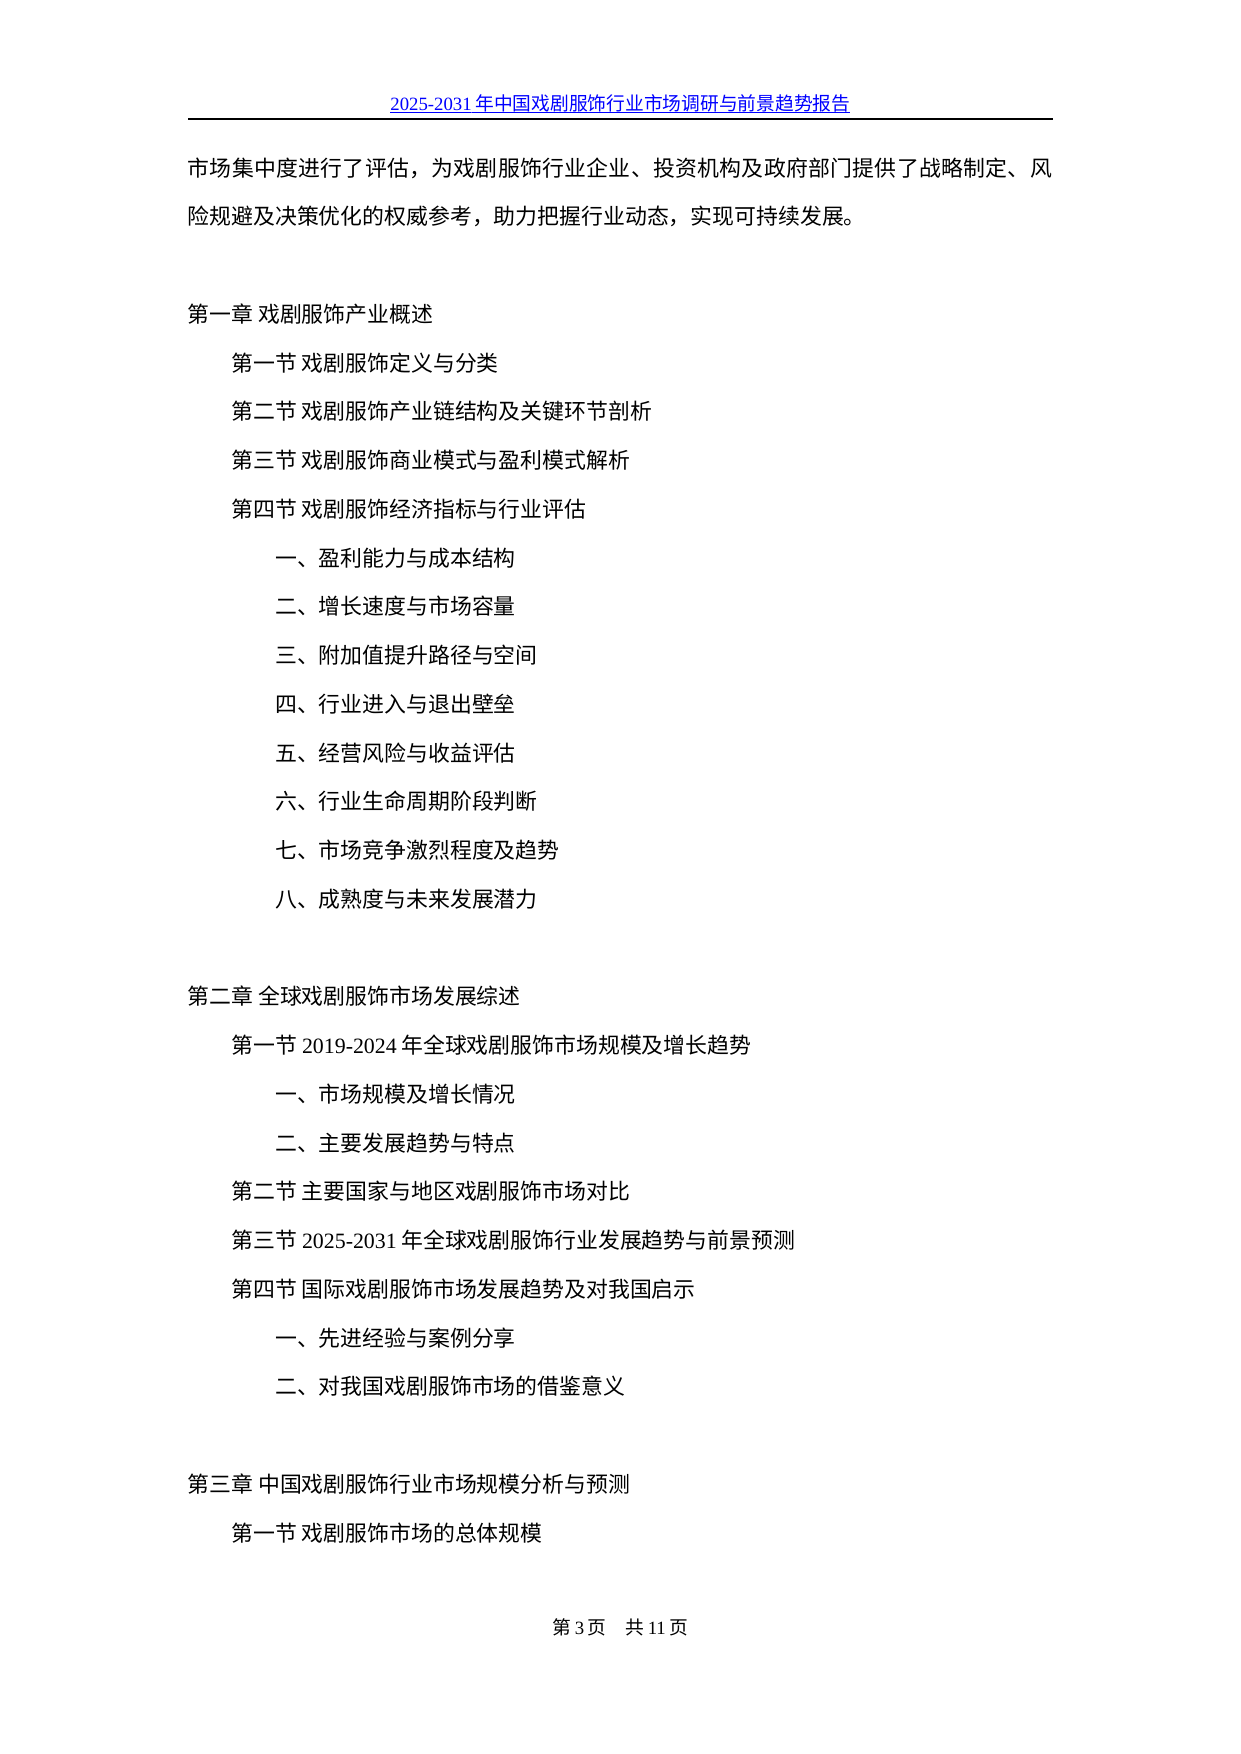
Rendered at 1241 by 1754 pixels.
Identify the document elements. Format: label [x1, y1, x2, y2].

text [187, 150, 1053, 1548]
